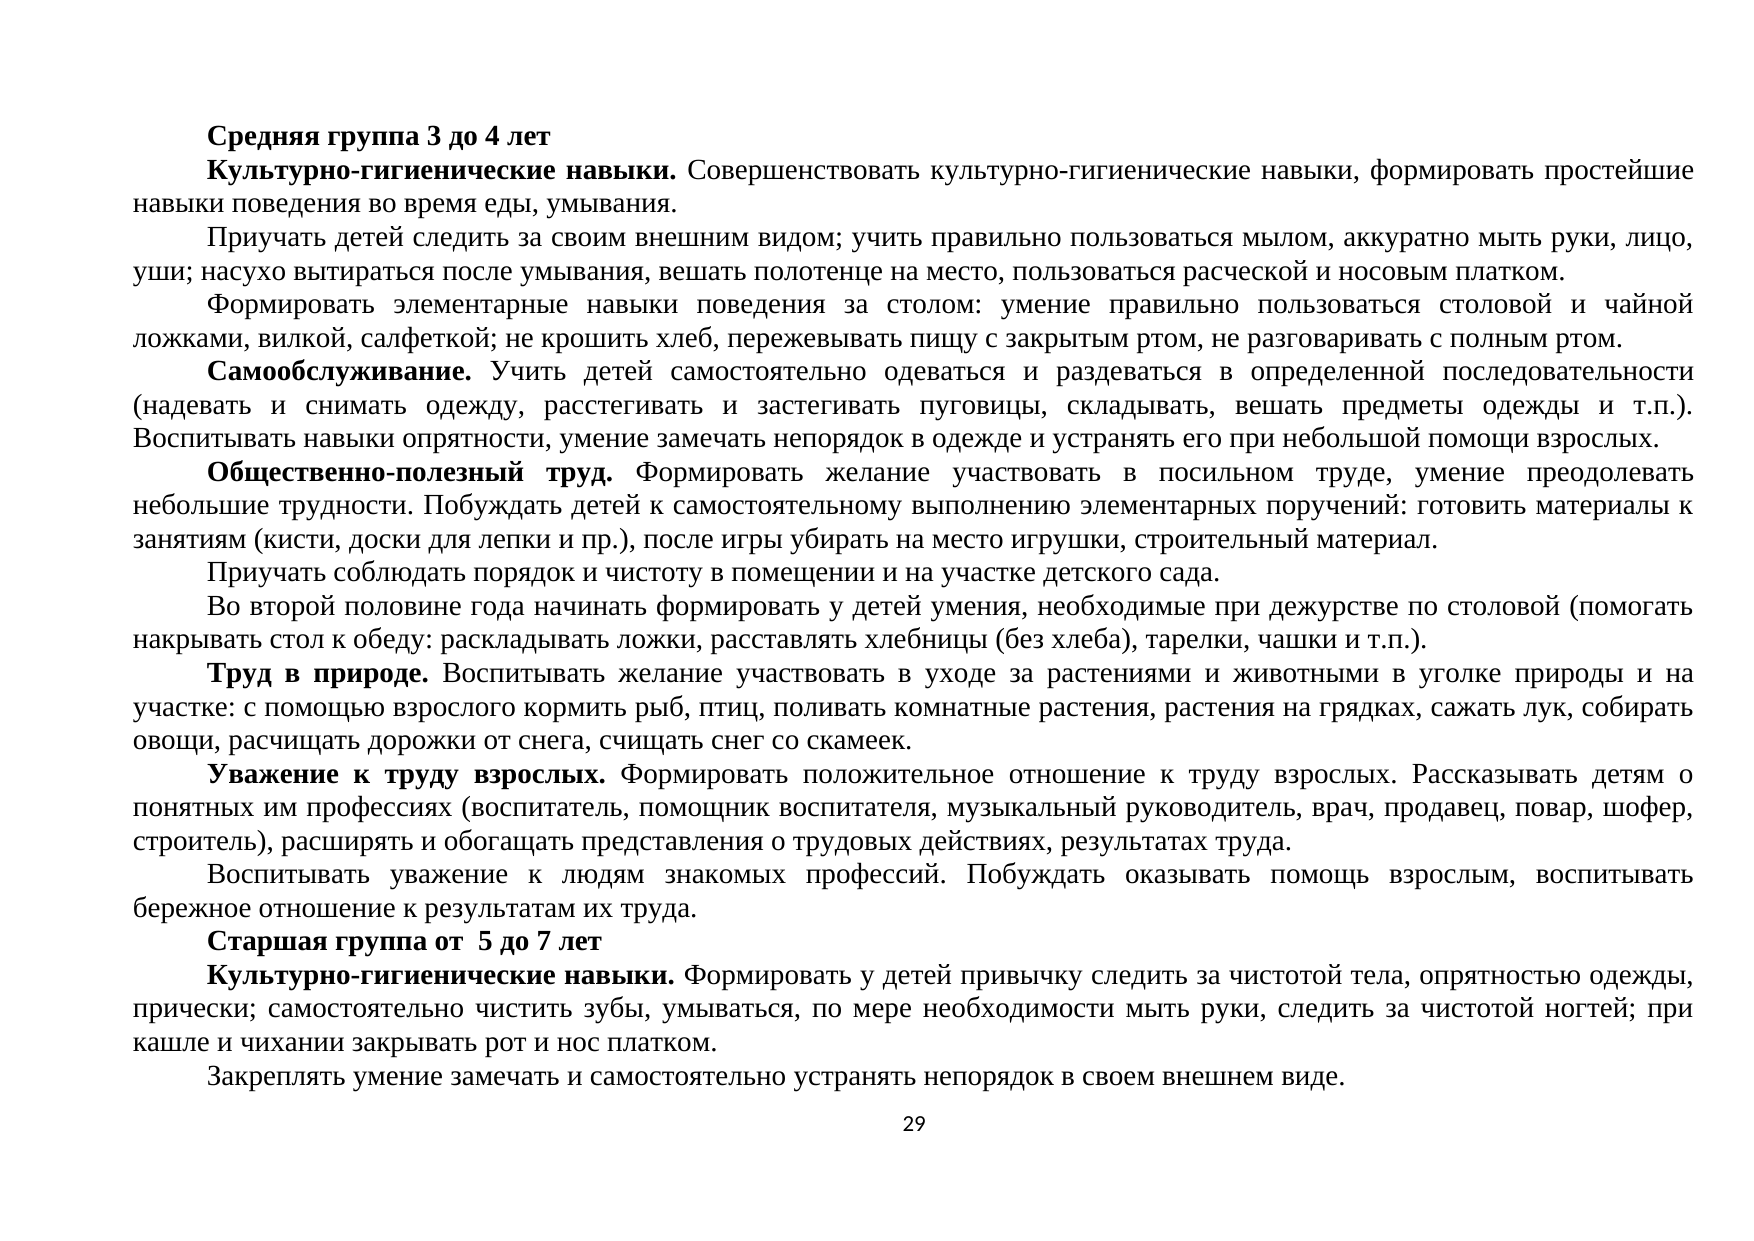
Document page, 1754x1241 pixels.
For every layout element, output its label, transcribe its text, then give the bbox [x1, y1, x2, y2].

text Общественно-полезный труд. Формировать желание участвовать в посильном труде, умение преодолевать небольшие трудности. Побуждать детей к самостоятельному выполнению элементарных поручений: готовить материалы к занятиям (кисти, доски для лепки и пр.), после игры убирать на место игрушки, строительный материал. [133, 454, 1695, 554]
text Во второй половине года начинать формировать у детей умения, необходимые при дежурстве по столовой (помогать накрывать стол к обеду: раскладывать ложки, расставлять хлебницы (без хлеба), тарелки, чашки и т.п.). [133, 588, 1695, 655]
text Самообслуживание. Учить детей самостоятельно одеваться и раздеваться в определенной последовательности (надевать и снимать одежду, расстегивать и застегивать пуговицы, складывать, вешать предметы одежды и т.п.). Воспитывать навыки опрятности, умение замечать непорядок в одежде и устранять его при небольшой помощи взрослых. [133, 353, 1695, 454]
subtitle Средняя группа 3 до 4 лет [133, 118, 1694, 152]
subtitle Старшая группа от 5 до 7 лет [133, 923, 1694, 957]
text Приучать детей следить за своим внешним видом; учить правильно пользоваться мылом, аккуратно мыть руки, лицо, уши; насухо вытираться после умывания, вешать полотенце на место, пользоваться расческой и носовым платком. [133, 219, 1695, 286]
text Культурно-гигиенические навыки. Совершенствовать культурно-гигиенические навыки, формировать простейшие навыки поведения во время еды, умывания. [133, 152, 1695, 219]
text Воспитывать уважение к людям знакомых профессий. Побуждать оказывать помощь взрослым, воспитывать бережное отношение к результатам их труда. [133, 856, 1695, 923]
text Формировать элементарные навыки поведения за столом: умение правильно пользоваться столовой и чайной ложками, вилкой, салфеткой; не крошить хлеб, пережевывать пищу с закрытым ртом, не разговаривать с полным ртом. [133, 286, 1695, 353]
text Приучать соблюдать порядок и чистоту в помещении и на участке детского сада. [133, 554, 1695, 588]
text Закреплять умение замечать и самостоятельно устранять непорядок в своем внешнем виде. [133, 1058, 1695, 1091]
text Труд в природе. Воспитывать желание участвовать в уходе за растениями и животными в уголке природы и на участке: с помощью взрослого кормить рыб, птиц, поливать комнатные растения, растения на грядках, сажать лук, собирать овощи, расчищать дорожки от снега, счищать снег со скамеек. [133, 655, 1695, 756]
text Культурно-гигиенические навыки. Формировать у детей привычку следить за чистотой тела, опрятностью одежды, прически; самостоятельно чистить зубы, умываться, по мере необходимости мыть руки, следить за чистотой ногтей; при кашле и чихании закрывать рот и нос платком. [133, 957, 1695, 1058]
text Уважение к труду взрослых. Формировать положительное отношение к труду взрослых. Рассказывать детям о понятных им профессиях (воспитатель, помощник воспитателя, музыкальный руководитель, врач, продавец, повар, шофер, строитель), расширять и обогащать представления о трудовых действиях, результатах труда. [133, 756, 1695, 856]
